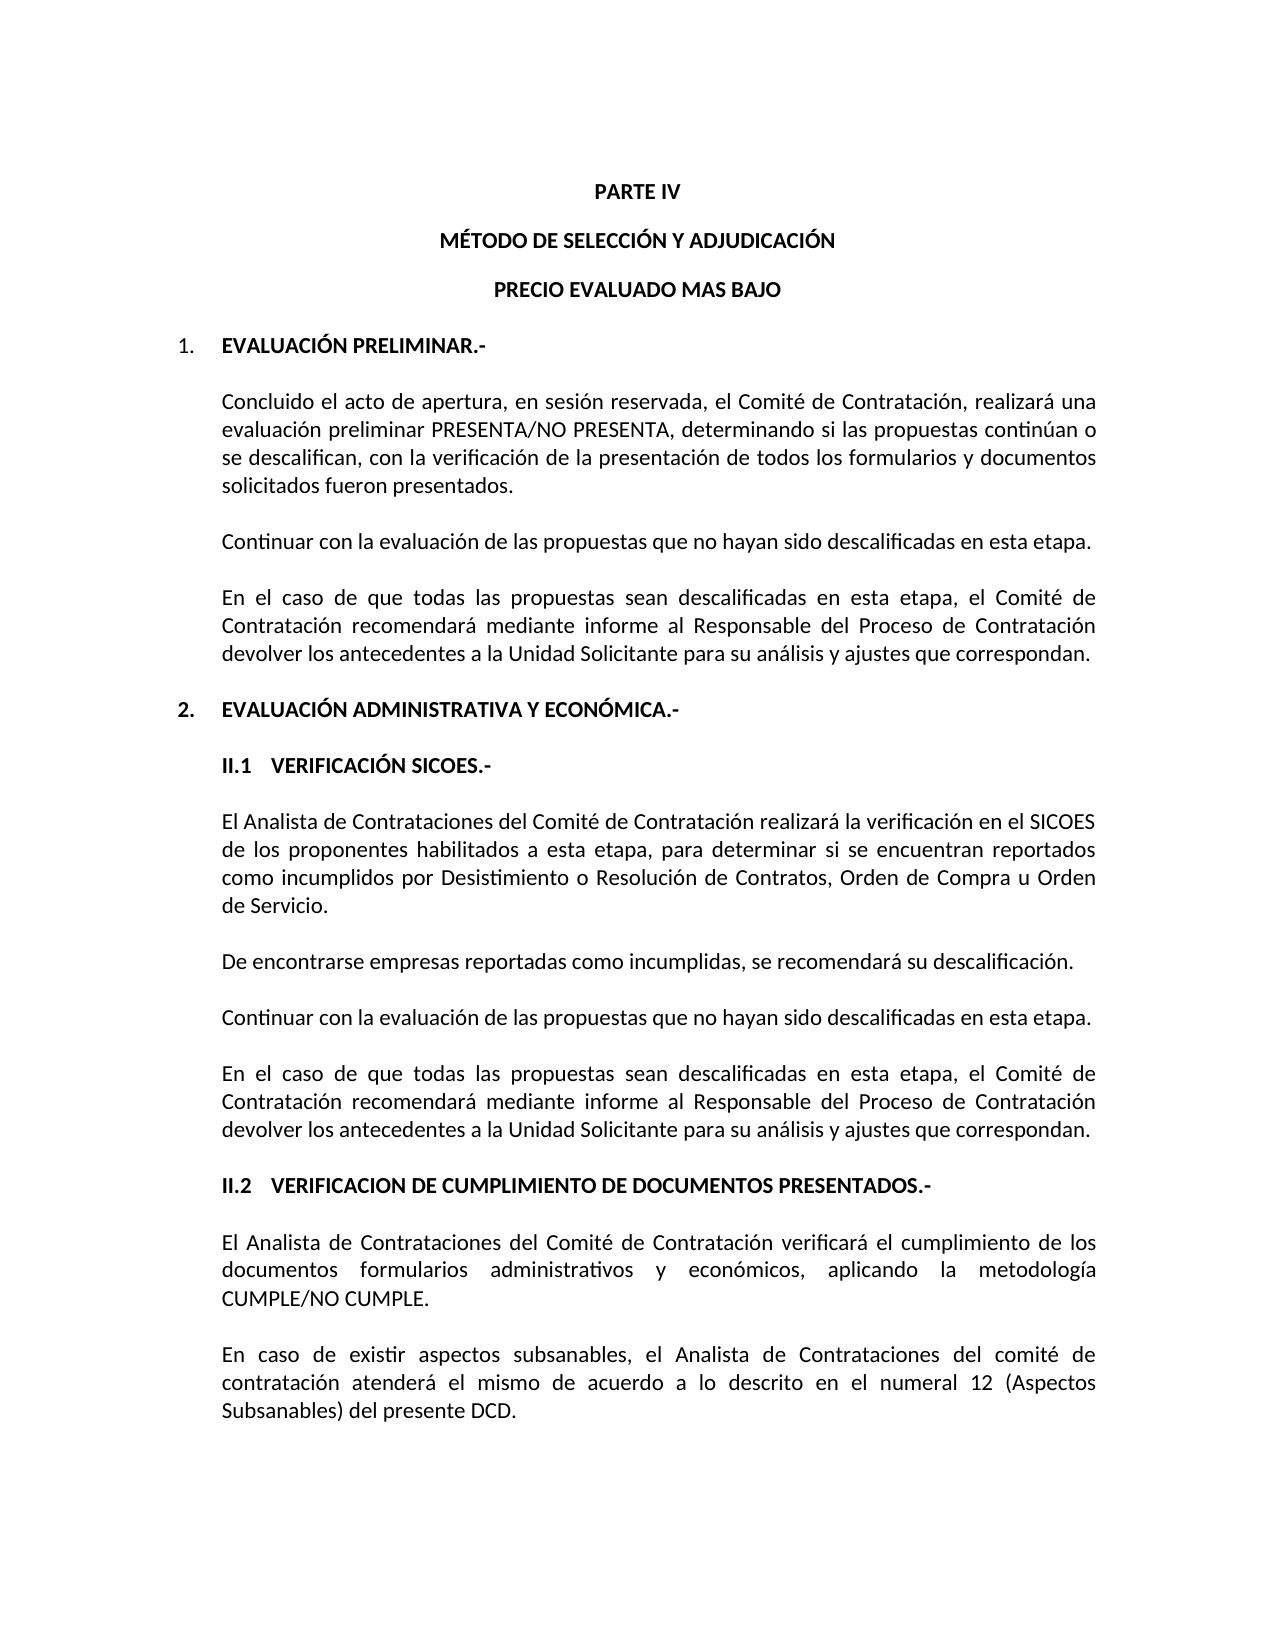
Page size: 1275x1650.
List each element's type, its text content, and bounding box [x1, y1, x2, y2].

text PRECIO EVALUADO MAS BAJO [177, 275, 1098, 303]
text Continuar con la evaluación de las propuestas que no hayan sido descalificadas en esta etapa. [222, 1003, 1098, 1031]
text MÉTODO DE SELECCIÓN Y ADJUDICACIÓN [177, 226, 1098, 254]
text En el caso de que todas las propuestas sean descalificadas en esta etapa, el Comité de Contratación recomendará mediante informe al Responsable del Proceso de Contratación devolver los antecedentes a la Unidad Solicitante para su análisis y ajustes que correspondan. [222, 1059, 1098, 1143]
list EVALUACIÓN PRELIMINAR.- [177, 331, 1098, 359]
list VERIFICACION DE CUMPLIMIENTO DE DOCUMENTOS PRESENTADOS.- [222, 1172, 1098, 1199]
text PARTE IV [177, 177, 1098, 205]
text El Analista de Contrataciones del Comité de Contratación realizará la verificación en el SICOES de los proponentes habilitados a esta etapa, para determinar si se encuentran reportados como incumplidos por Desistimiento o Resolución de Contratos, Orden de Compra u Orden de Servicio. [222, 807, 1098, 919]
text En el caso de que todas las propuestas sean descalificadas en esta etapa, el Comité de Contratación recomendará mediante informe al Responsable del Proceso de Contratación devolver los antecedentes a la Unidad Solicitante para su análisis y ajustes que correspondan. [222, 583, 1098, 667]
text De encontrarse empresas reportadas como incumplidas, se recomendará su descalificación. [222, 947, 1098, 975]
text Continuar con la evaluación de las propuestas que no hayan sido descalificadas en esta etapa. [222, 527, 1098, 555]
list VERIFICACIÓN SICOES.- [222, 751, 1098, 779]
list EVALUACIÓN ADMINISTRATIVA Y ECONÓMICA.- [177, 695, 1098, 723]
text El Analista de Contrataciones del Comité de Contratación verificará el cumplimiento de los documentos formularios administrativos y económicos, aplicando la metodología CUMPLE/NO CUMPLE. [222, 1228, 1098, 1312]
text En caso de existir aspectos subsanables, el Analista de Contrataciones del comité de contratación atenderá el mismo de acuerdo a lo descrito en el numeral 12 (Aspectos Subsanables) del presente DCD. [222, 1340, 1098, 1424]
text Concluido el acto de apertura, en sesión reservada, el Comité de Contratación, realizará una evaluación preliminar PRESENTA/NO PRESENTA, determinando si las propuestas continúan o se descalifican, con la verificación de la presentación de todos los formularios y documentos solicitados fueron presentados. [222, 387, 1098, 499]
